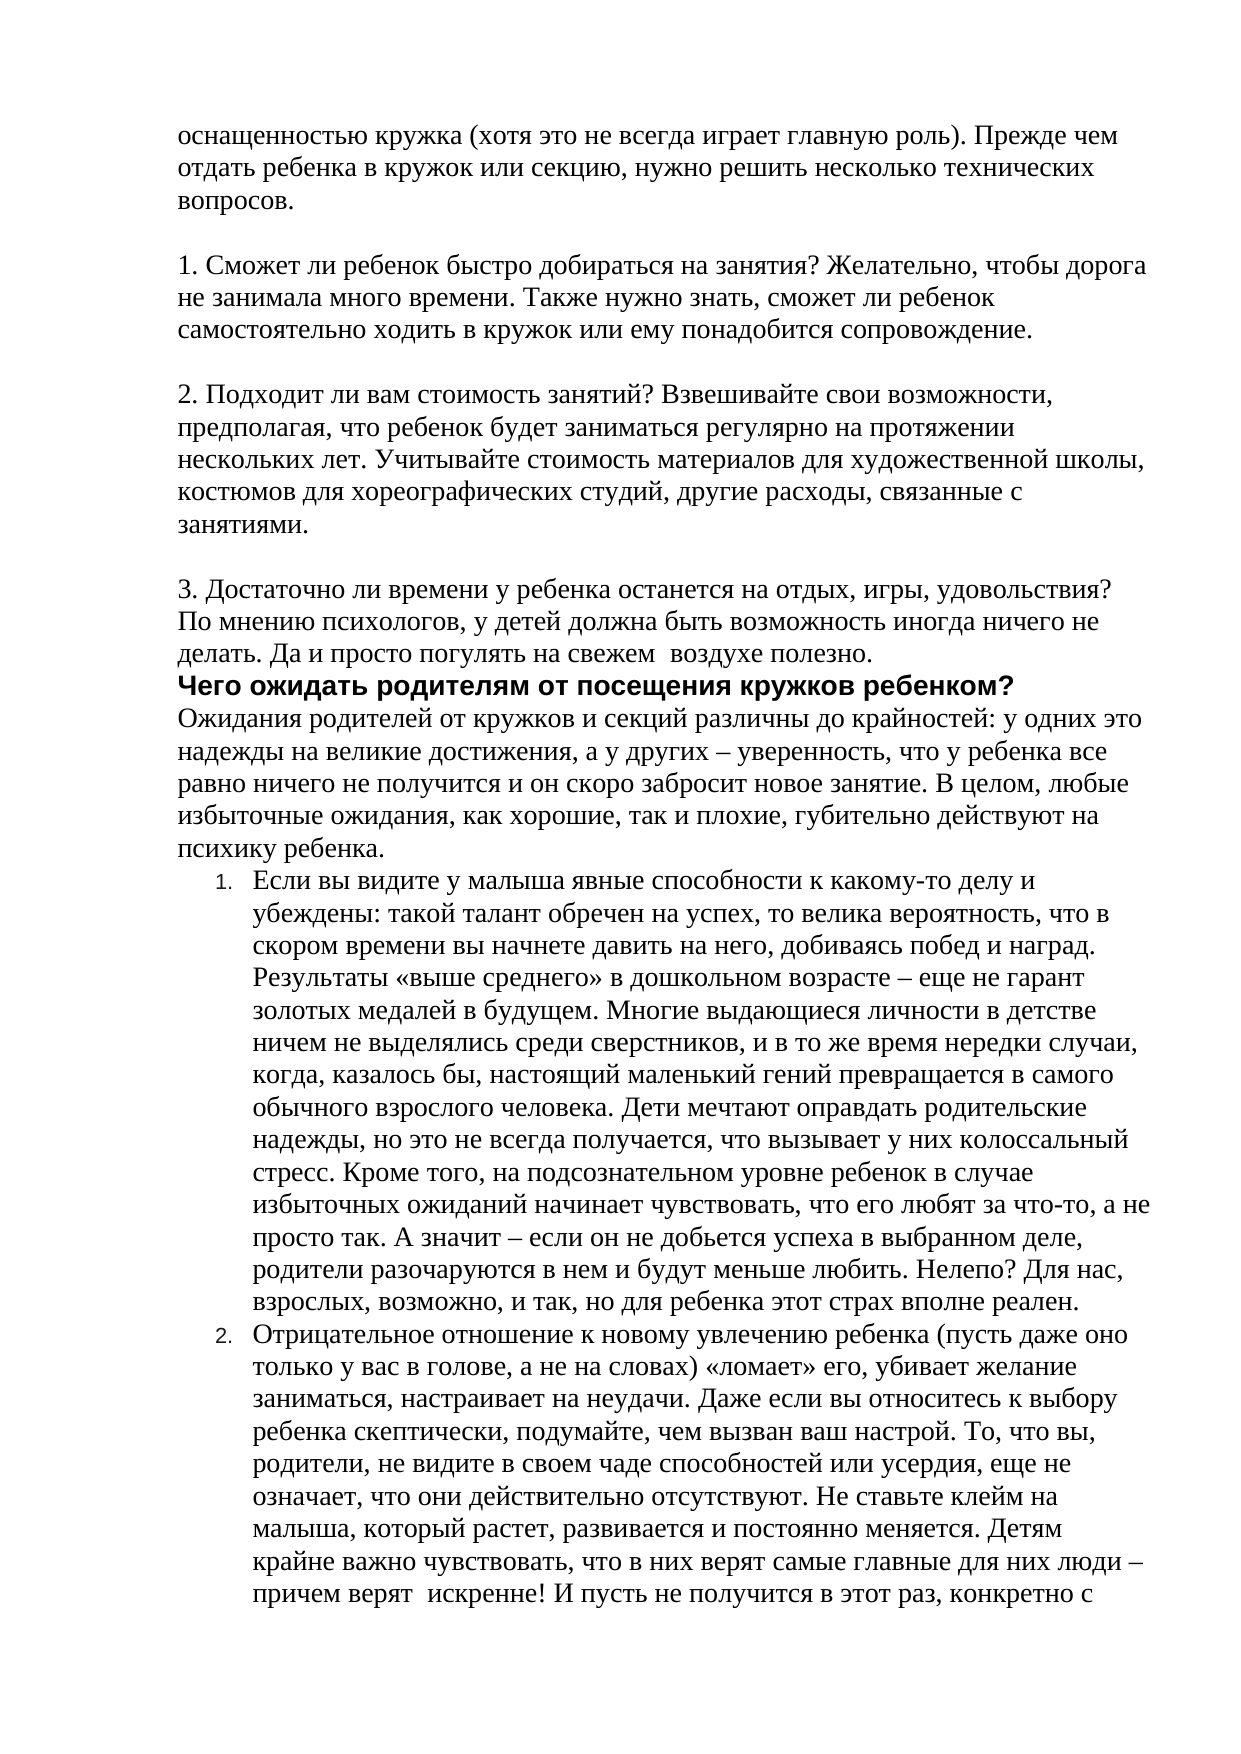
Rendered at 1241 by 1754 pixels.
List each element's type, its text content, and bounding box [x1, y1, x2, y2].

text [177, 118, 1152, 669]
list Если вы видите у малыша явные способности к какому-то делу и убеждены: такой талант обречен на успех, то велика вероятность, что в скором времени вы начнете давить на него, добиваясь побед и наград. Результаты «выше среднего» в дошкольном возрасте – еще не гарант золотых медалей в будущем. Многие выдающиеся личности в детстве ничем не выделялись среди сверстников, и в то же время нередки случаи, когда, казалось бы, настоящий маленький гений превращается в самого обычного взрослого человека. Дети мечтают оправдать родительские надежды, но это не всегда получается, что вызывает у них колоссальный стресс. Кроме того, на подсознательном уровне ребенок в случае избыточных ожиданий начинает чувствовать, что его любят за что-то, а не просто так. А значит – если он не добьется успеха в выбранном деле, родители разочаруются в нем и будут меньше любить. Нелепо? Для нас, взрослых, возможно, и так, но для ребенка этот страх вполне реален. [215, 863, 1152, 1317]
text Ожидания родителей от кружков и секций различны до крайностей: у одних это надежды на великие достижения, а у других – уверенность, что у ребенка все равно ничего не получится и он скоро забросит новое занятие. В целом, любые избыточные ожидания, как хорошие, так и плохие, губительно действуют на психику ребенка. [177, 701, 1152, 863]
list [215, 1317, 1152, 1608]
text Чего ожидать родителям от посещения кружков ребенком? [177, 669, 1152, 701]
